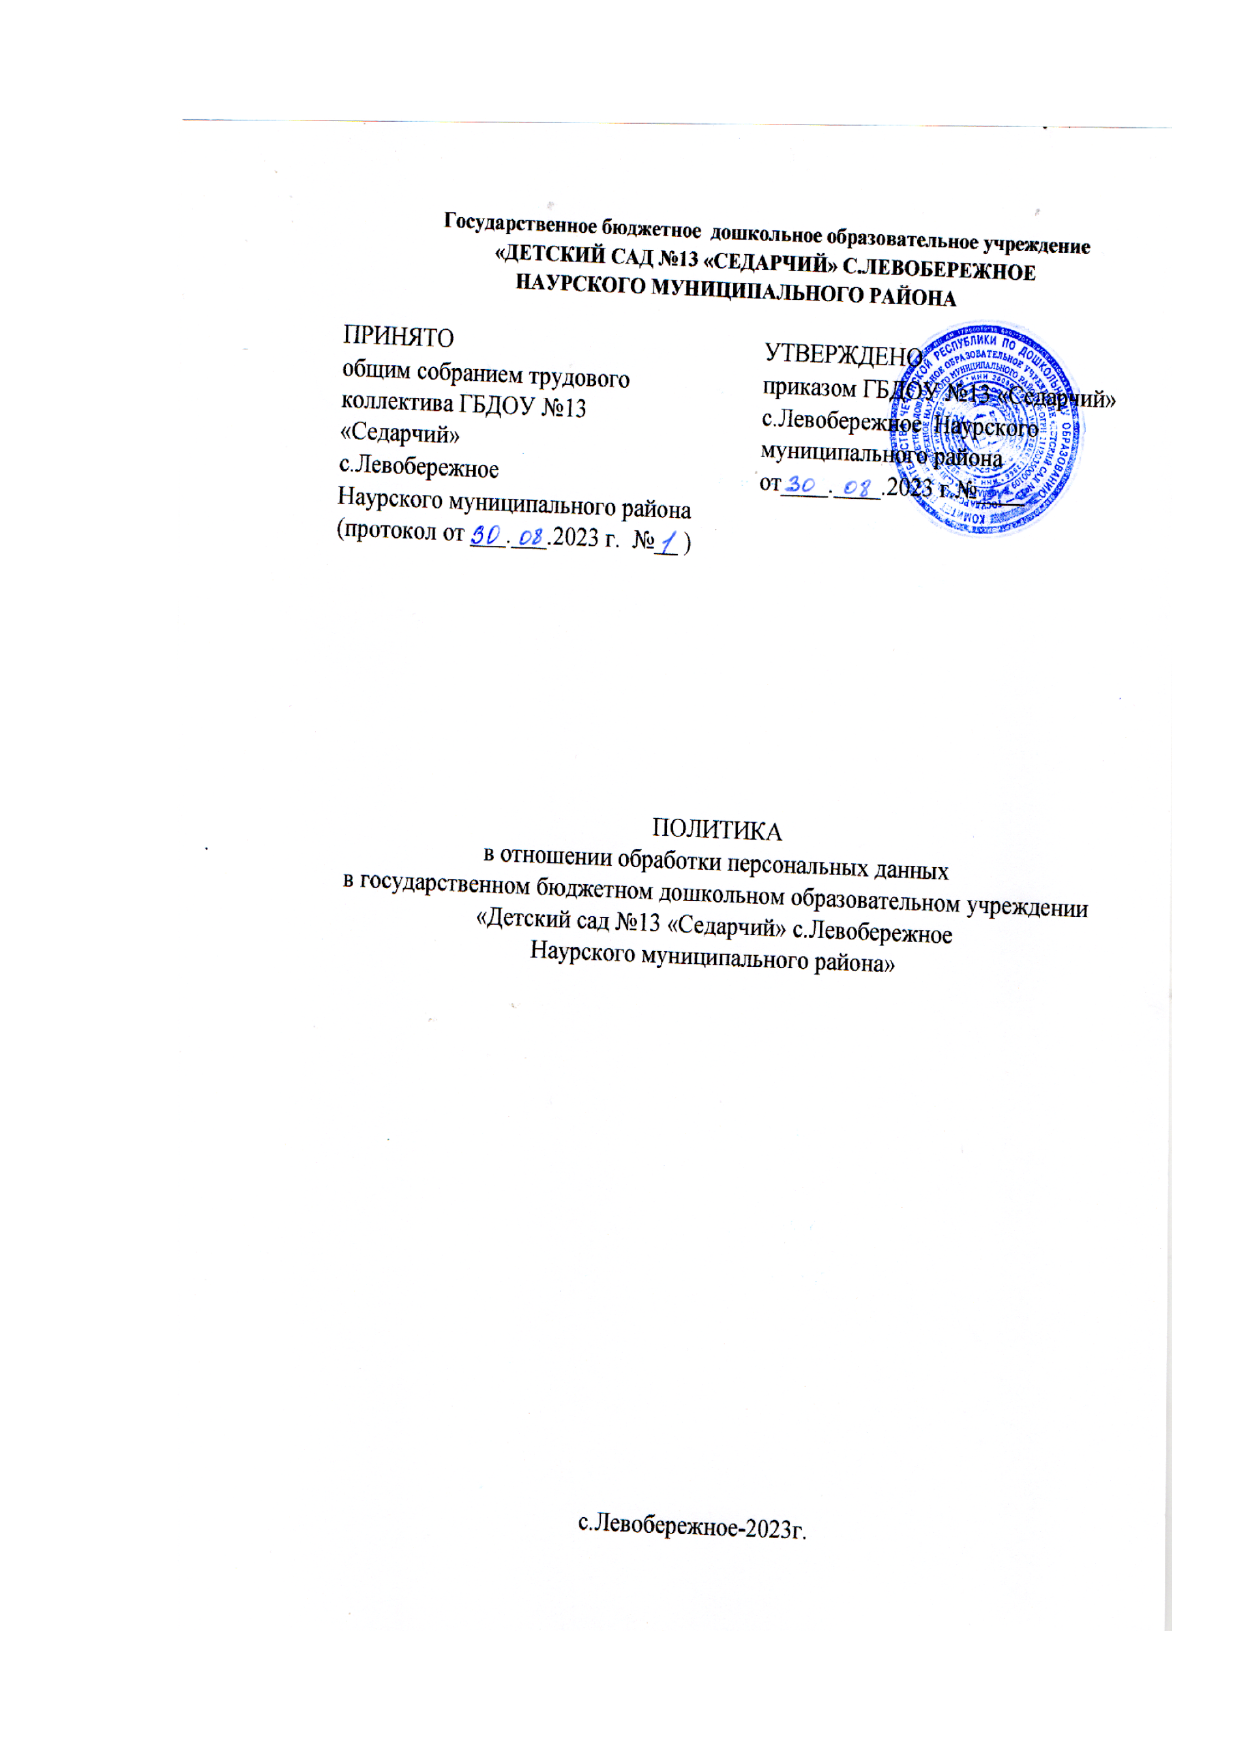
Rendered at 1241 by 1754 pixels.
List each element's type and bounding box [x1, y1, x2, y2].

picture [177, 118, 1172, 1631]
